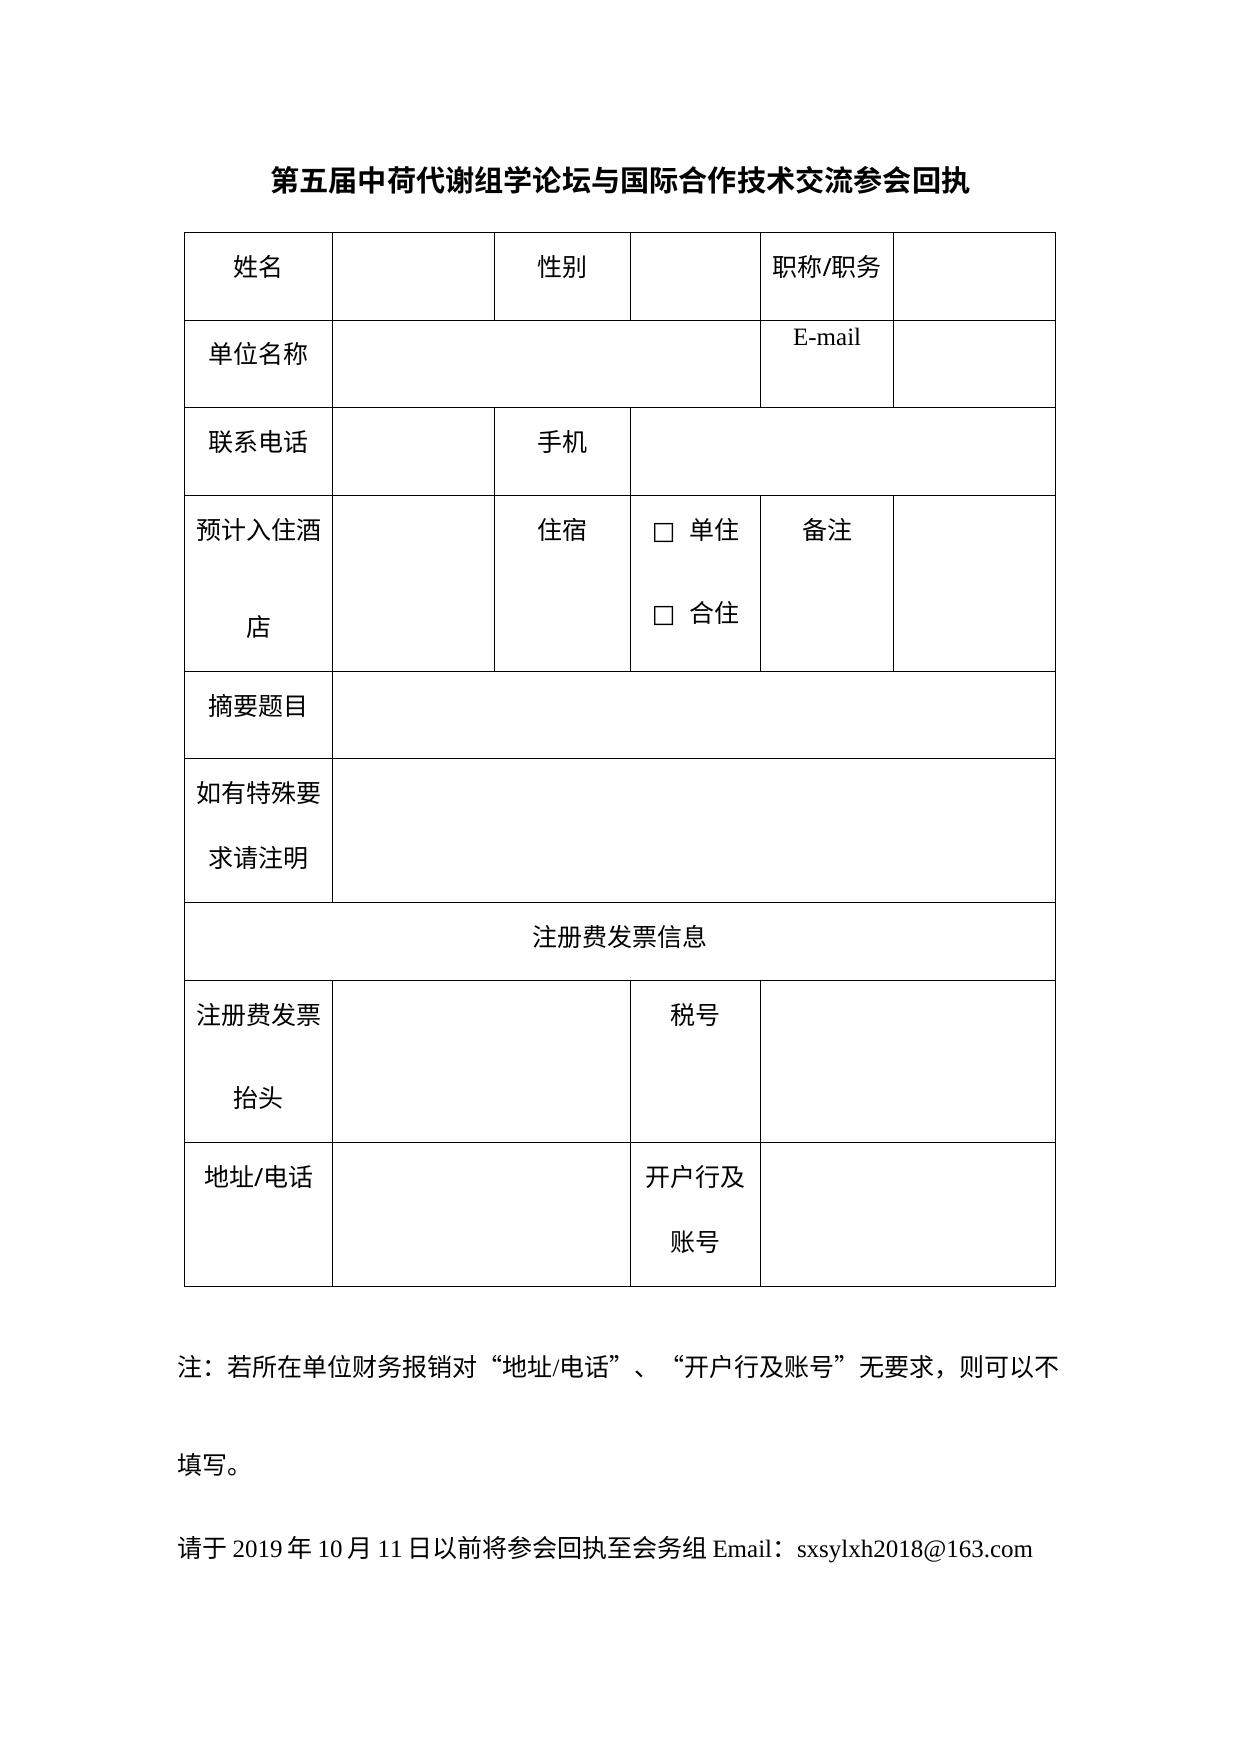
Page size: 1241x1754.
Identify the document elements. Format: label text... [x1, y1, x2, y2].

table_cell [333, 672, 1055, 758]
table_cell 住宿 [495, 496, 630, 671]
table_header 性别 [495, 233, 630, 319]
table_header 姓名 [185, 233, 332, 319]
table_cell [333, 496, 494, 671]
table_cell 开户行及 账号 [631, 1143, 760, 1286]
table_cell [761, 981, 1055, 1142]
table_cell [333, 321, 760, 407]
table_cell 联系电话 [185, 408, 332, 495]
table_cell [894, 321, 1055, 407]
table_cell [333, 981, 630, 1142]
table_cell [631, 408, 1055, 495]
table_header [894, 233, 1055, 319]
table_cell [333, 408, 494, 495]
table_cell 注册费发票信息 [185, 903, 1055, 980]
text 请于2019年10月11日以前将参会回执至会务组Email：sxsylxh2018@163.com [177, 1514, 1063, 1579]
table_cell [333, 759, 1055, 902]
table_header [333, 233, 494, 319]
table_cell 单位名称 [185, 321, 332, 407]
table_cell 摘要题目 [185, 672, 332, 758]
text 注：若所在单位财务报销对“地址/电话”、“开户行及账号”无要求，则可以不填写。 [177, 1333, 1063, 1496]
table_header 职称/职务 [761, 233, 893, 319]
table_cell [894, 496, 1055, 671]
table_cell E-mail [761, 321, 893, 407]
table_cell 单住 合住 [631, 496, 760, 671]
text 第五届中荷代谢组学论坛与国际合作技术交流参会回执 [177, 146, 1063, 211]
table_cell 注册费发票 抬头 [185, 981, 332, 1142]
table_header [631, 233, 760, 319]
table_cell 备注 [761, 496, 893, 671]
table_cell 预计入住酒店 [185, 496, 332, 671]
table_cell 如有特殊要 求请注明 [185, 759, 332, 902]
table_cell 地址/电话 [185, 1143, 332, 1286]
table_cell 手机 [495, 408, 630, 495]
table_cell [333, 1143, 630, 1286]
table_cell [761, 1143, 1055, 1286]
table_cell 税号 [631, 981, 760, 1142]
